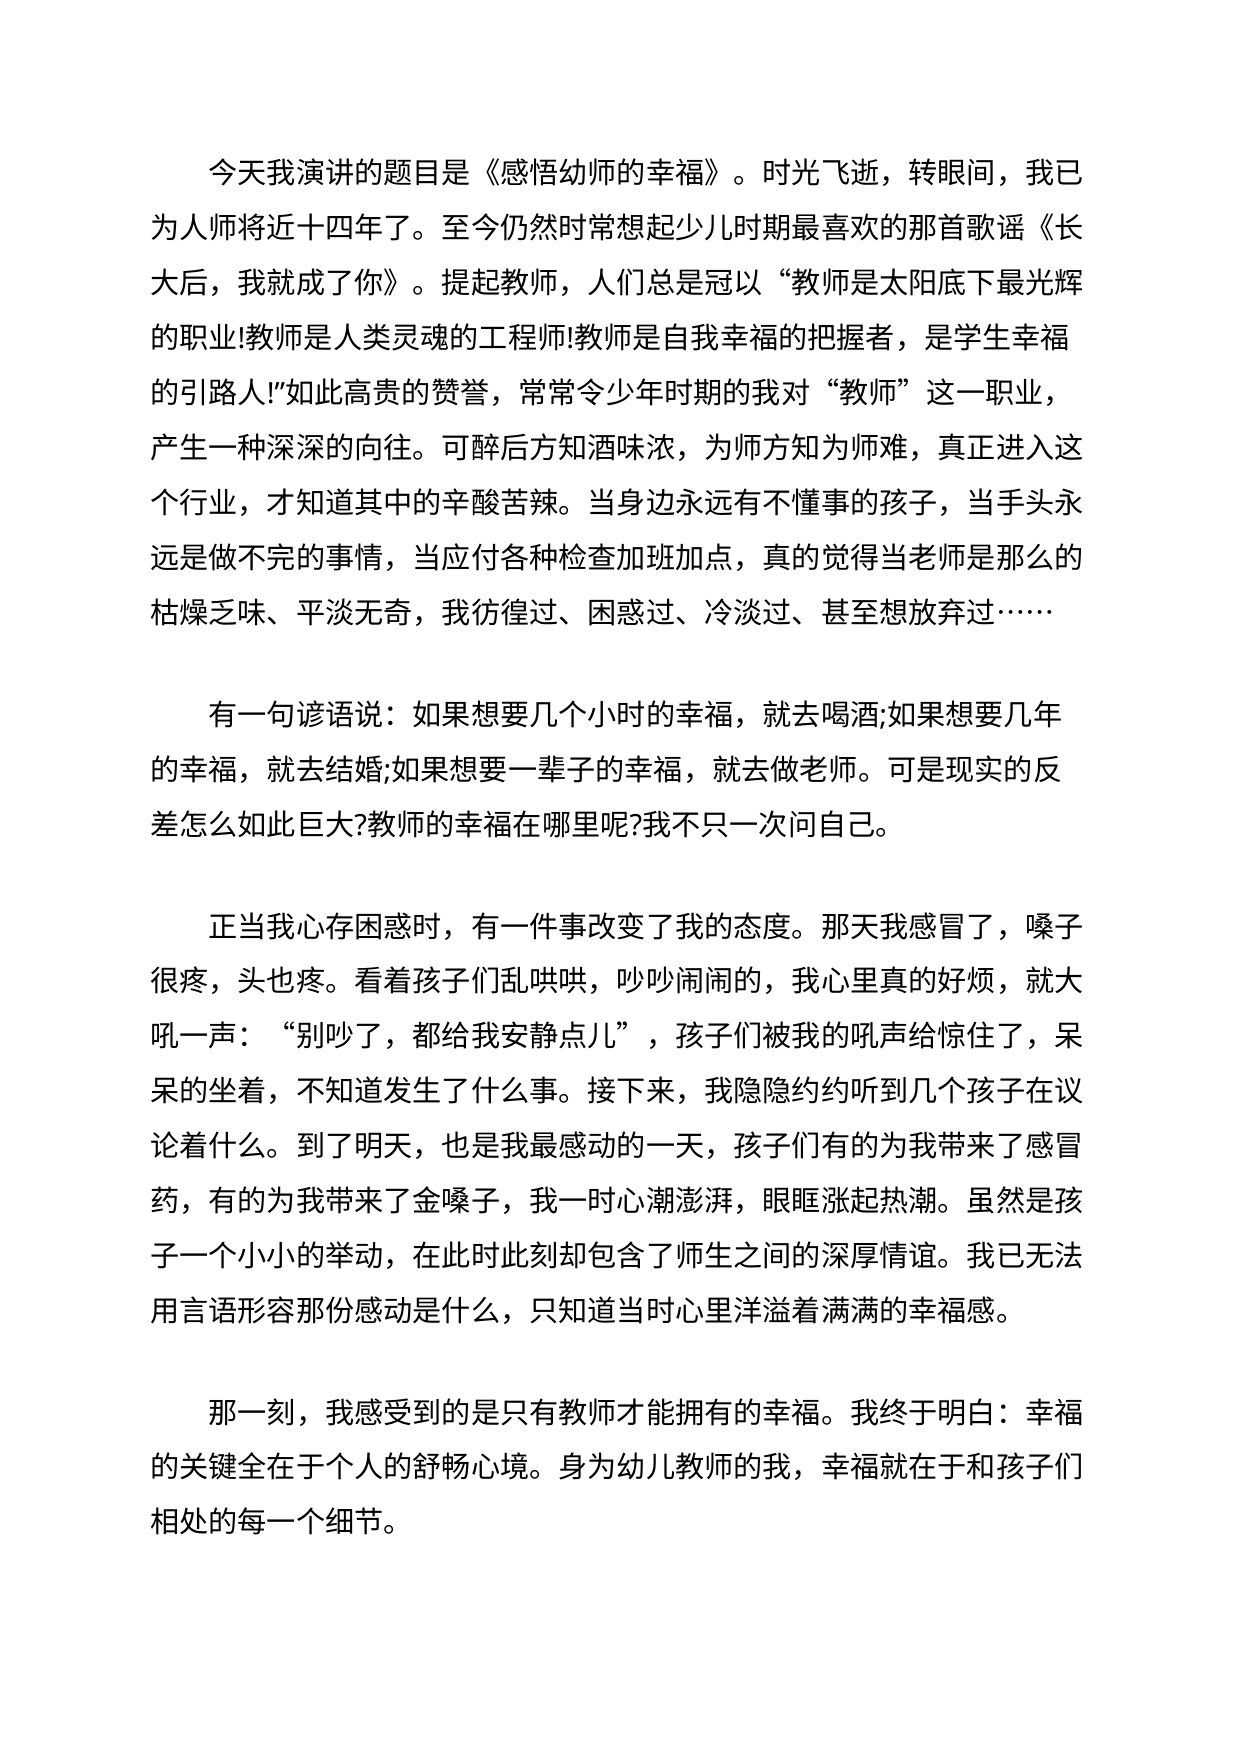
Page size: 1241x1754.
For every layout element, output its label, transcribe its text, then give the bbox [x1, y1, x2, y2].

text 正当我心存困惑时，有一件事改变了我的态度。那天我感冒了，嗓子很疼，头也疼。看着孩子们乱哄哄，吵吵闹闹的，我心里真的好烦，就大吼一声：“别吵了，都给我安静点儿”，孩子们被我的吼声给惊住了，呆呆的坐着，不知道发生了什么事。接下来，我隐隐约约听到几个孩子在议论着什么。到了明天，也是我最感动的一天，孩子们有的为我带来了感冒药，有的为我带来了金嗓子，我一时心潮澎湃，眼眶涨起热潮。虽然是孩子一个小小的举动，在此时此刻却包含了师生之间的深厚情谊。我已无法用言语形容那份感动是什么，只知道当时心里洋溢着满满的幸福感。 [150, 903, 1090, 1330]
text 那一刻，我感受到的是只有教师才能拥有的幸福。我终于明白：幸福的关键全在于个人的舒畅心境。身为幼儿教师的我，幸福就在于和孩子们相处的每一个细节。 [150, 1389, 1090, 1541]
text 有一句谚语说：如果想要几个小时的幸福，就去喝酒;如果想要几年的幸福，就去结婚;如果想要一辈子的幸福，就去做老师。可是现实的反差怎么如此巨大?教师的幸福在哪里呢?我不只一次问自己。 [150, 691, 1090, 843]
text 今天我演讲的题目是《感悟幼师的幸福》。时光飞逝，转眼间，我已为人师将近十四年了。至今仍然时常想起少儿时期最喜欢的那首歌谣《长大后，我就成了你》。提起教师，人们总是冠以“教师是太阳底下最光辉的职业!教师是人类灵魂的工程师!教师是自我幸福的把握者，是学生幸福的引路人!”如此高贵的赞誉，常常令少年时期的我对“教师”这一职业，产生一种深深的向往。可醉后方知酒味浓，为师方知为师难，真正进入这个行业，才知道其中的辛酸苦辣。当身边永远有不懂事的孩子，当手头永远是做不完的事情，当应付各种检查加班加点，真的觉得当老师是那么的枯燥乏味、平淡无奇，我彷徨过、困惑过、冷淡过、甚至想放弃过…… [150, 150, 1090, 632]
